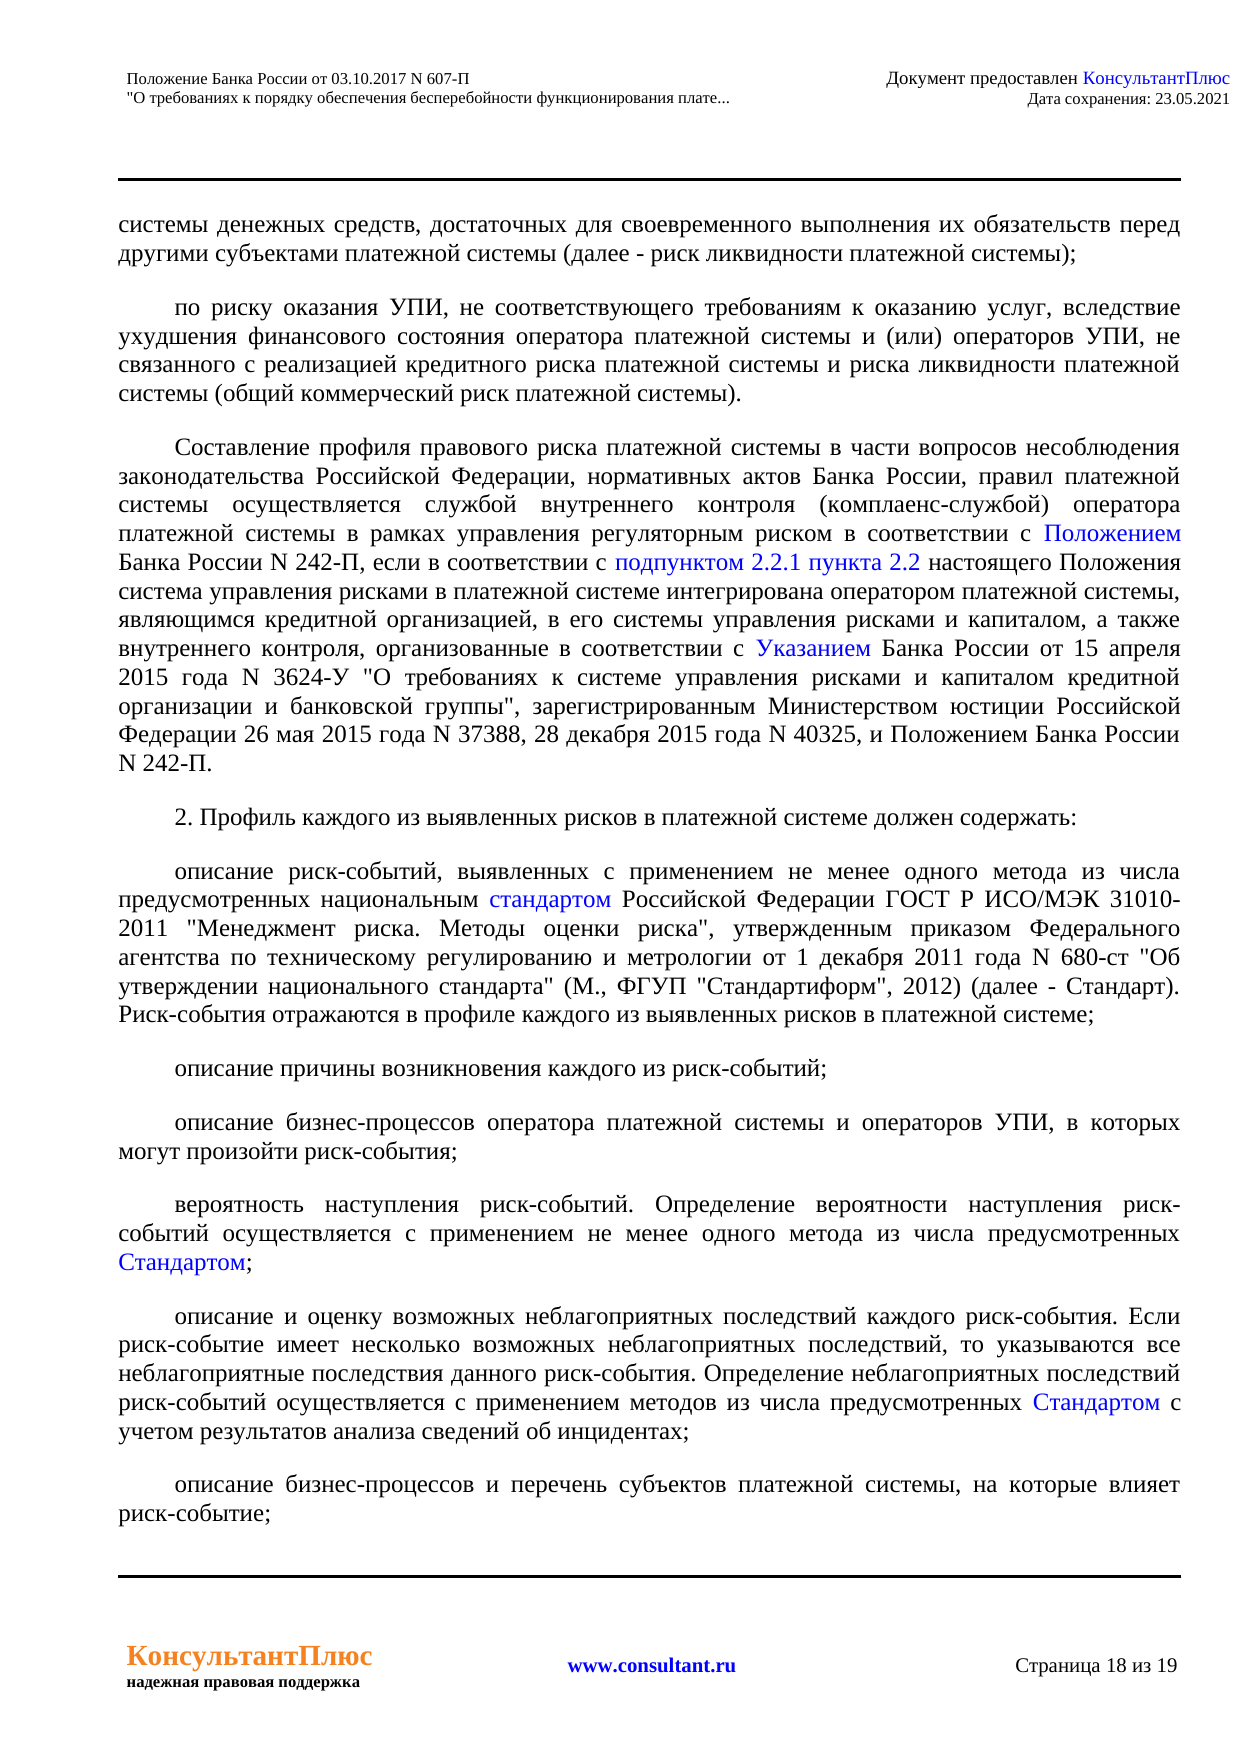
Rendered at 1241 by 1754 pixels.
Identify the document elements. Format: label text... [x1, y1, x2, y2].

text описание причины возникновения каждого из риск-событий; [118, 1053, 1181, 1082]
text по риску оказания УПИ, не соответствующего требованиям к оказанию услуг, вследствие ухудшения финансового состояния оператора платежной системы и (или) операторов УПИ, не связанного с реализацией кредитного риска платежной системы и риска ликвидности платежной системы (общий коммерческий риск платежной системы). [118, 292, 1181, 407]
text описание и оценку возможных неблагоприятных последствий каждого риск-события. Если риск-событие имеет несколько возможных неблагоприятных последствий, то указываются все неблагоприятные последствия данного риск-события. Определение неблагоприятных последствий риск-событий осуществляется с применением методов из числа предусмотренных Стандартом с учетом результатов анализа сведений об инцидентах; [118, 1301, 1181, 1444]
text описание бизнес-процессов оператора платежной системы и операторов УПИ, в которых могут произойти риск-события; [118, 1107, 1181, 1164]
text описание бизнес-процессов и перечень субъектов платежной системы, на которые влияет риск-событие; [118, 1469, 1181, 1527]
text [118, 209, 1181, 267]
text описание риск-событий, выявленных с применением не менее одного метода из числа предусмотренных национальным стандартом Российской Федерации ГОСТ Р ИСО/МЭК 31010-2011 "Менеджмент риска. Методы оценки риска", утвержденным приказом Федерального агентства по техническому регулированию и метрологии от 1 декабря 2011 года N 680-ст "Об утверждении национального стандарта" (М., ФГУП "Стандартиформ", 2012) (далее - Стандарт). Риск-события отражаются в профиле каждого из выявленных рисков в платежной системе; [118, 856, 1181, 1028]
text вероятность наступления риск-событий. Определение вероятности наступления риск-событий осуществляется с применением не менее одного метода из числа предусмотренных Стандартом; [118, 1189, 1181, 1276]
text 2. Профиль каждого из выявленных рисков в платежной системе должен содержать: [118, 802, 1181, 831]
text Составление профиля правового риска платежной системы в части вопросов несоблюдения законодательства Российской Федерации, нормативных актов Банка России, правил платежной системы осуществляется службой внутреннего контроля (комплаенс-службой) оператора платежной системы в рамках управления регуляторным риском в соответствии с Положением Банка России N 242-П, если в соответствии с подпунктом 2.2.1 пункта 2.2 настоящего Положения система управления рисками в платежной системе интегрирована оператором платежной системы, являющимся кредитной организацией, в его системы управления рисками и капиталом, а также внутреннего контроля, организованные в соответствии с Указанием Банка России от 15 апреля 2015 года N 3624-У "О требованиях к системе управления рисками и капиталом кредитной организации и банковской группы", зарегистрированным Министерством юстиции Российской Федерации 26 мая 2015 года N 37388, 28 декабря 2015 года N 40325, и Положением Банка России N 242-П. [118, 432, 1181, 777]
